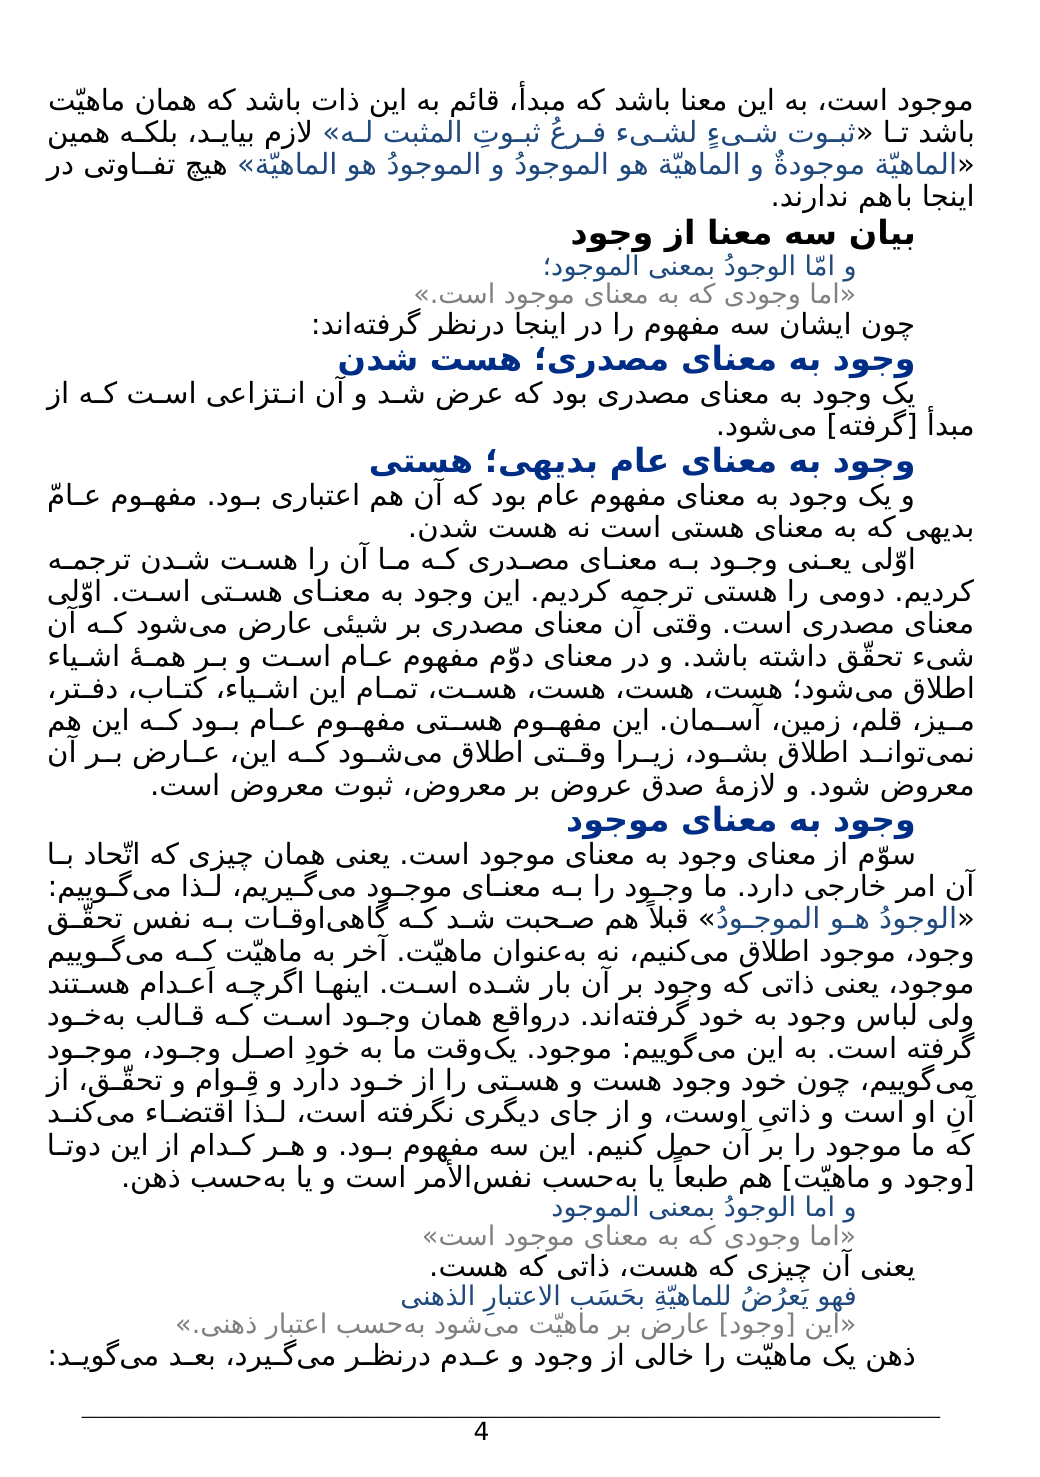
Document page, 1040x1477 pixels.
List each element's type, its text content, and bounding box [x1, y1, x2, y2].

text اوّلی یعنی وجود به معنای مصدری که ما آن را هست شدن ترجمه کردیم. دومی را هستی ترجمه کردیم. این وجود به معنای هستی است. اوّلی معنای مصدری است. وقتی آن معنای مصدری بر شیئی عارض می‌شود که آن شیء تحقّق داشته باشد. و در معنای دوّم مفهوم عام است و بر همۀ اشیاء اطلاق می‌شود؛ هست، هست، هست، هست، تمام این اشیاء، کتاب، دفتر، میز، قلم، زمین، آسمان. این مفهوم هستی مفهوم عام بود که این هم نمی‌تواند اطلاق بشود، زیرا وقتی اطلاق می‌شود که این، عارض بر آن معروض شود. و لازمۀ صدق عروض بر معروض، ثبوت معروض است. [47, 544, 975, 802]
text سوّم از معنای وجود به معنای موجود است. یعنی همان چیزی که اتّحاد با آن امر خارجی دارد. ما وجود را به معنای موجود می‌گیریم، لذا می‌گوییم: «الوجودُ هو الموجودُ» قبلاً هم صحبت شد که گاهی‌اوقات به نفس تحقّق وجود، موجود اطلاق می‌کنیم، نه به‌عنوان ماهیّت. آخر به ماهیّت که می‌گوییم موجود، یعنی ذاتی که وجود بر آن بار شده است. اینها اگرچه اَعدام هستند ولی لباس وجود به خود گرفته‌اند. درواقع همان وجود است که قالب به‌خود گرفته است. به این می‌گوییم: موجود. یک‌وقت ما به خودِ اصل وجود، موجود می‌گوییم، چون خود وجود هست و هستی را از خود دارد و قِوام و تحقّق، از آنِ او است و ذاتیِ اوست، و از جای دیگری نگرفته است، لذا اقتضاء می‌کند که ما موجود را بر آن حمل کنیم. این سه مفهوم بود. و هر کدام از این دوتا [وجود و ماهیّت] هم طبعاً یا به‌حسب نفس‌الأمر است و یا به‌حسب ذهن. [47, 839, 975, 1194]
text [47, 1339, 975, 1372]
subtitle وجود به معنای مصدری؛ هست شدن [106, 341, 916, 378]
text فهو یَعرُضُ للماهیّةِ بحَسَب الاعتبارِ الذهنی [47, 1283, 857, 1311]
text و یک وجود به معنای مفهوم عام بود که آن هم اعتباری بود. مفهوم عامّ بدیهی که به معنای هستی است نه هست شدن. [47, 479, 975, 544]
subtitle وجود به معنای موجود [106, 802, 916, 839]
text یک وجود به معنای مصدری بود که عرض شد و آن انتزاعی است که از مبدأ [گرفته] می‌شود. [47, 378, 975, 442]
text چون ایشان سه مفهوم را در اینجا درنظر گرفته‌اند: [47, 309, 975, 341]
text یعنی آن چیزی که هست، ذاتی که هست. [47, 1251, 975, 1283]
subtitle وجود به معنای عام بدیهی؛ هستی [106, 442, 916, 479]
text و اما الوجودُ بمعنی الموجود [47, 1194, 857, 1222]
text «اما وجودی که به معنای موجود است.» [47, 281, 857, 309]
text «این [وجود] عارض بر ماهیّت می‌شود به‌حسب اعتبار ذهنی.» [47, 1311, 857, 1339]
text و امّا الوجودُ بمعنی الموجود؛ [47, 252, 857, 281]
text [47, 84, 975, 213]
subtitle بیان سه معنا از وجود [106, 213, 916, 252]
text «اما وجودی که به معنای موجود است» [47, 1222, 857, 1251]
